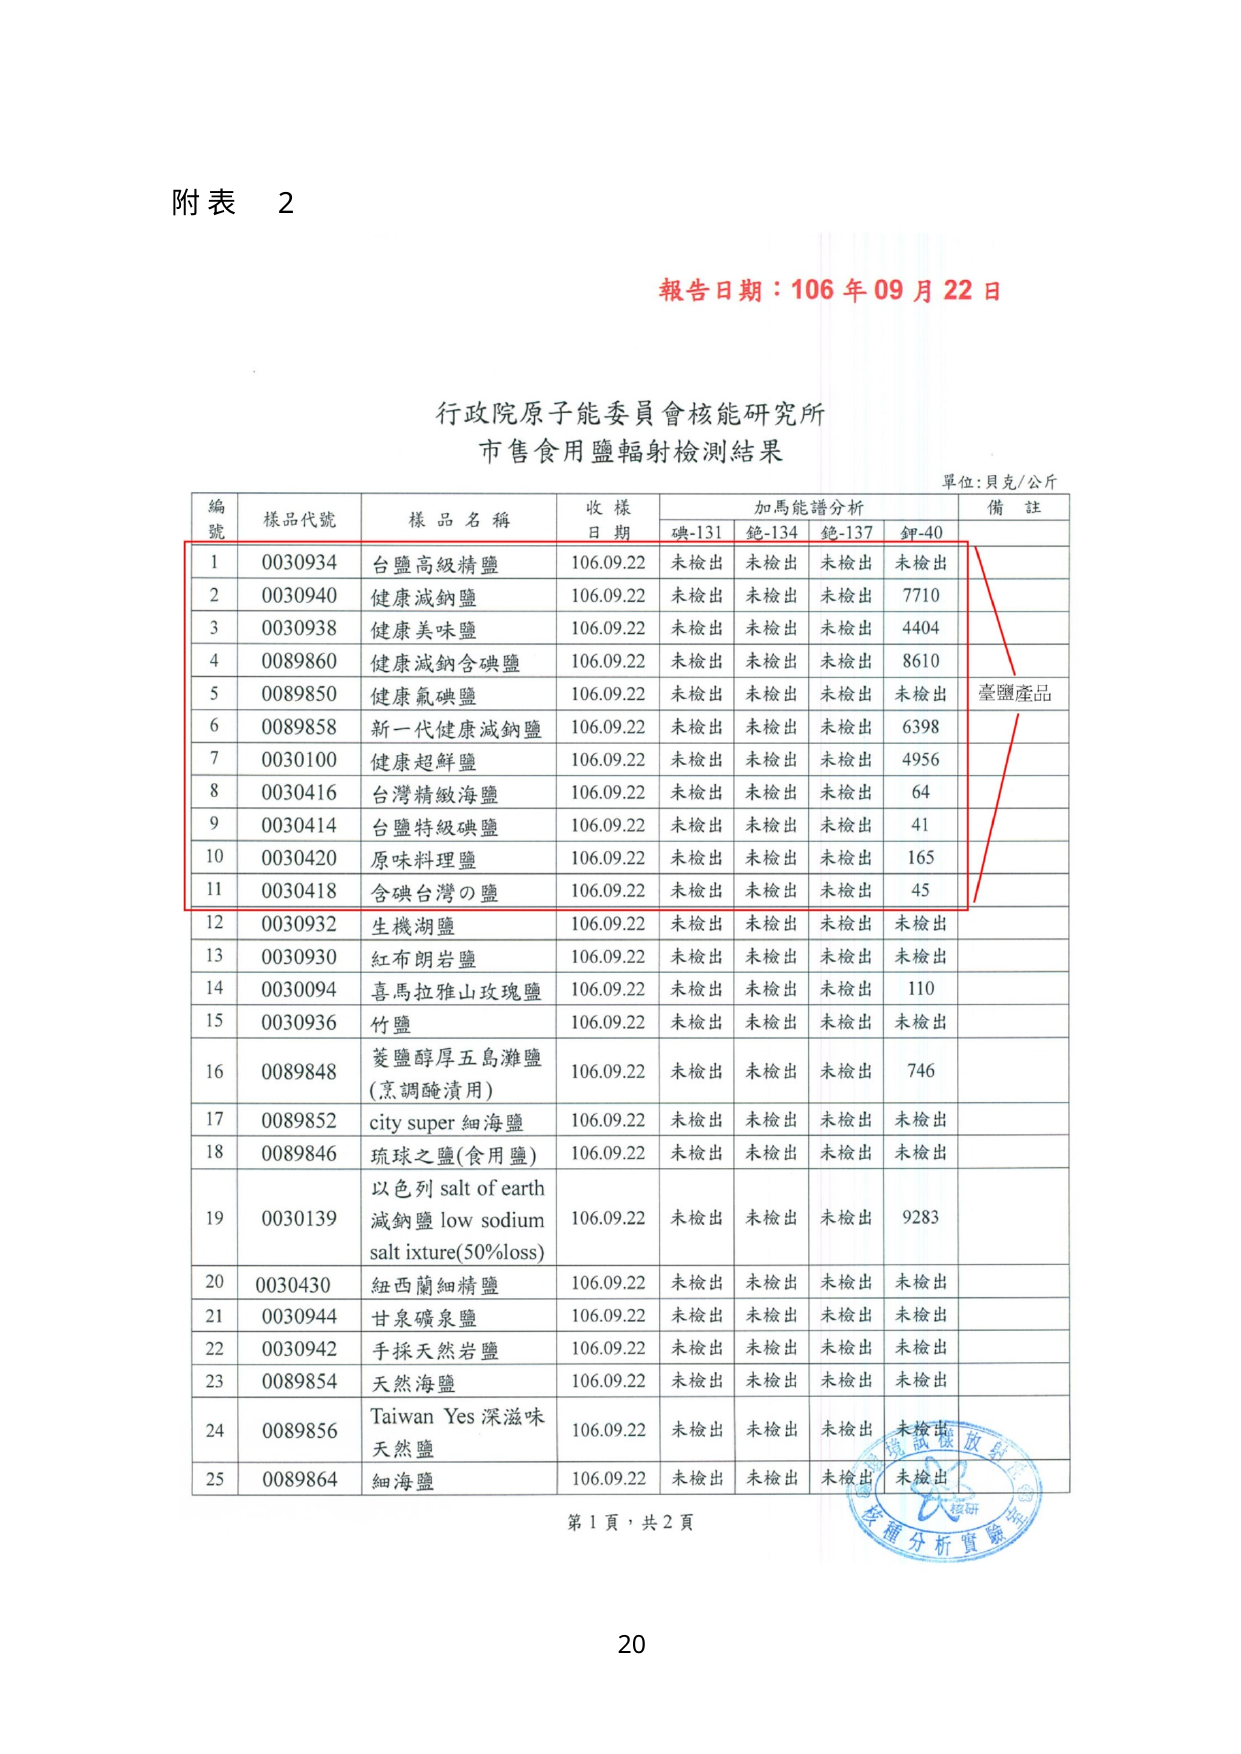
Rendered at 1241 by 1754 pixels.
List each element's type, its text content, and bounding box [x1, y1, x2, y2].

text 附表2 [171, 177, 1092, 225]
picture [171, 224, 1090, 1573]
